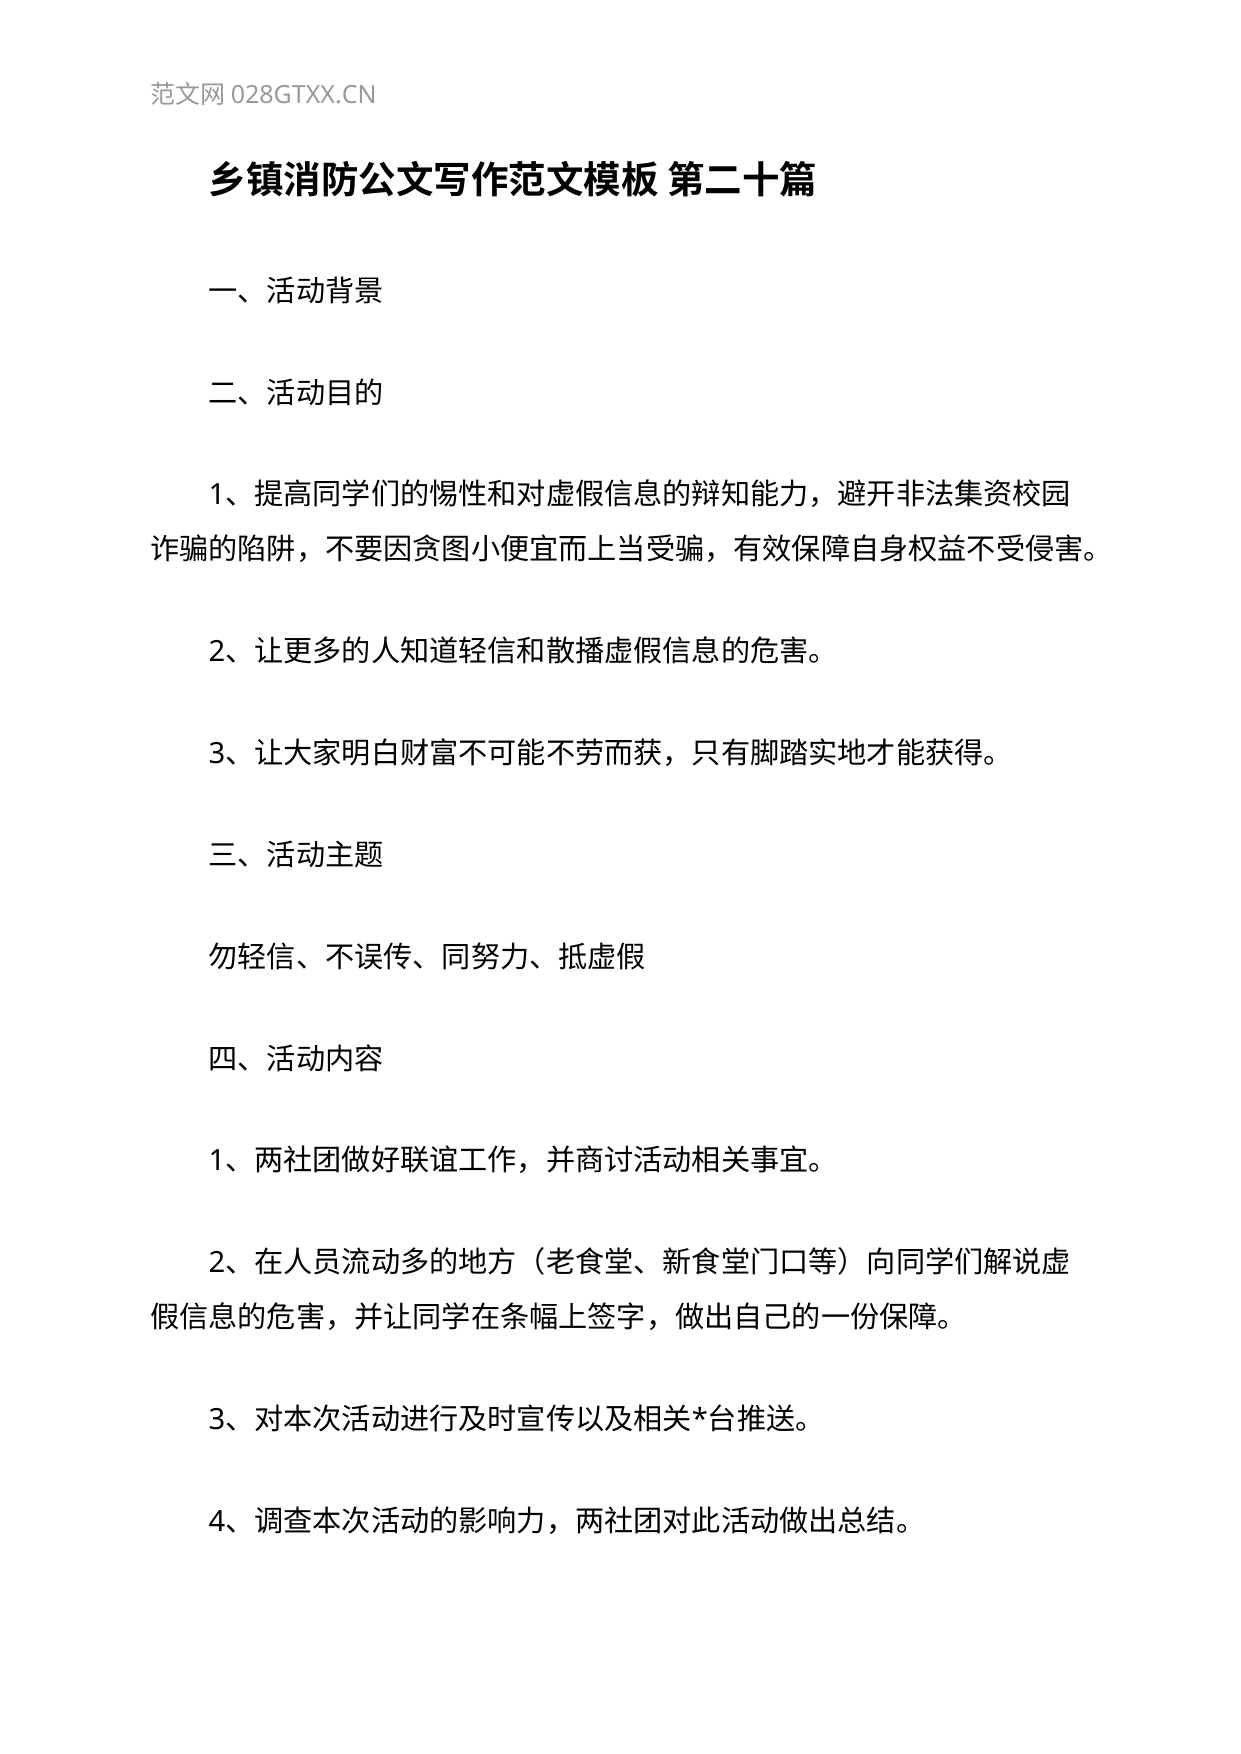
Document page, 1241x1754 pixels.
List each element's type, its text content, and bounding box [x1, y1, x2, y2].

text 1、提高同学们的惕性和对虚假信息的辩知能力，避开非法集资校园诈骗的陷阱，不要因贪图小便宜而上当受骗，有效保障自身权益不受侵害。 [150, 471, 1090, 568]
text 2、让更多的人知道轻信和散播虚假信息的危害。 [150, 628, 1090, 670]
text 三、活动主题 [150, 832, 1090, 874]
text 4、调查本次活动的影响力，两社团对此活动做出总结。 [150, 1498, 1090, 1540]
text 乡镇消防公文写作范文模板 第二十篇 [150, 150, 1090, 204]
text 一、活动背景 [150, 267, 1090, 310]
text 1、两社团做好联谊工作，并商讨活动相关事宜。 [150, 1137, 1090, 1179]
text 3、让大家明白财富不可能不劳而获，只有脚踏实地才能获得。 [150, 730, 1090, 772]
text 2、在人员流动多的地方（老食堂、新食堂门口等）向同学们解说虚假信息的危害，并让同学在条幅上签字，做出自己的一份保障。 [150, 1239, 1090, 1336]
text 四、活动内容 [150, 1035, 1090, 1077]
text 3、对本次活动进行及时宣传以及相关*台推送。 [150, 1396, 1090, 1438]
text 二、活动目的 [150, 369, 1090, 411]
text 勿轻信、不误传、同努力、抵虚假 [150, 933, 1090, 976]
